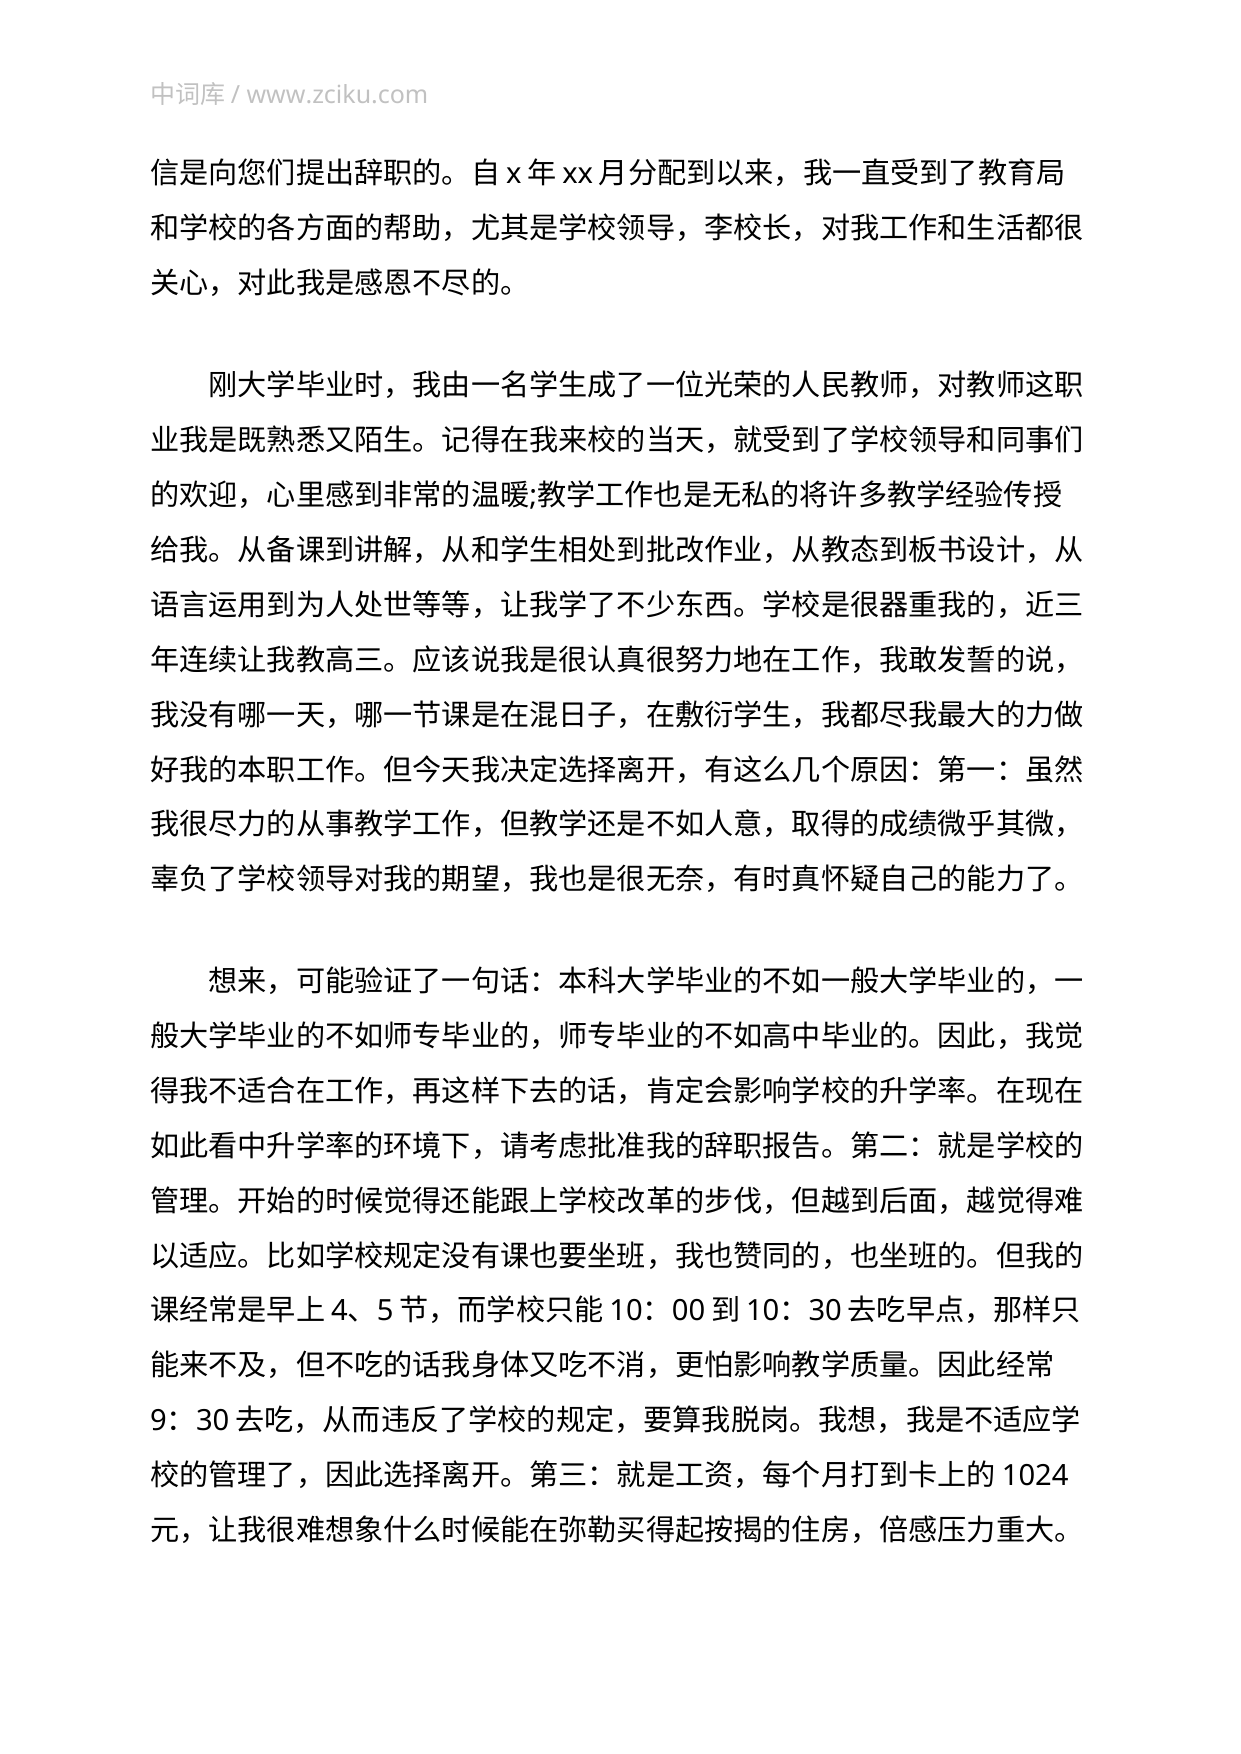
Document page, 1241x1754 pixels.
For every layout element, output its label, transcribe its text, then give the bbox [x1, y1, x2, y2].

text 刚大学毕业时，我由一名学生成了一位光荣的人民教师，对教师这职业我是既熟悉又陌生。记得在我来校的当天，就受到了学校领导和同事们的欢迎，心里感到非常的温暖;教学工作也是无私的将许多教学经验传授给我。从备课到讲解，从和学生相处到批改作业，从教态到板书设计，从语言运用到为人处世等等，让我学了不少东西。学校是很器重我的，近三年连续让我教高三。应该说我是很认真很努力地在工作，我敢发誓的说，我没有哪一天，哪一节课是在混日子，在敷衍学生，我都尽我最大的力做好我的本职工作。但今天我决定选择离开，有这么几个原因：第一：虽然我很尽力的从事教学工作，但教学还是不如人意，取得的成绩微乎其微，辜负了学校领导对我的期望，我也是很无奈，有时真怀疑自己的能力了。 [150, 362, 1090, 898]
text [150, 958, 1090, 1549]
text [150, 150, 1090, 302]
